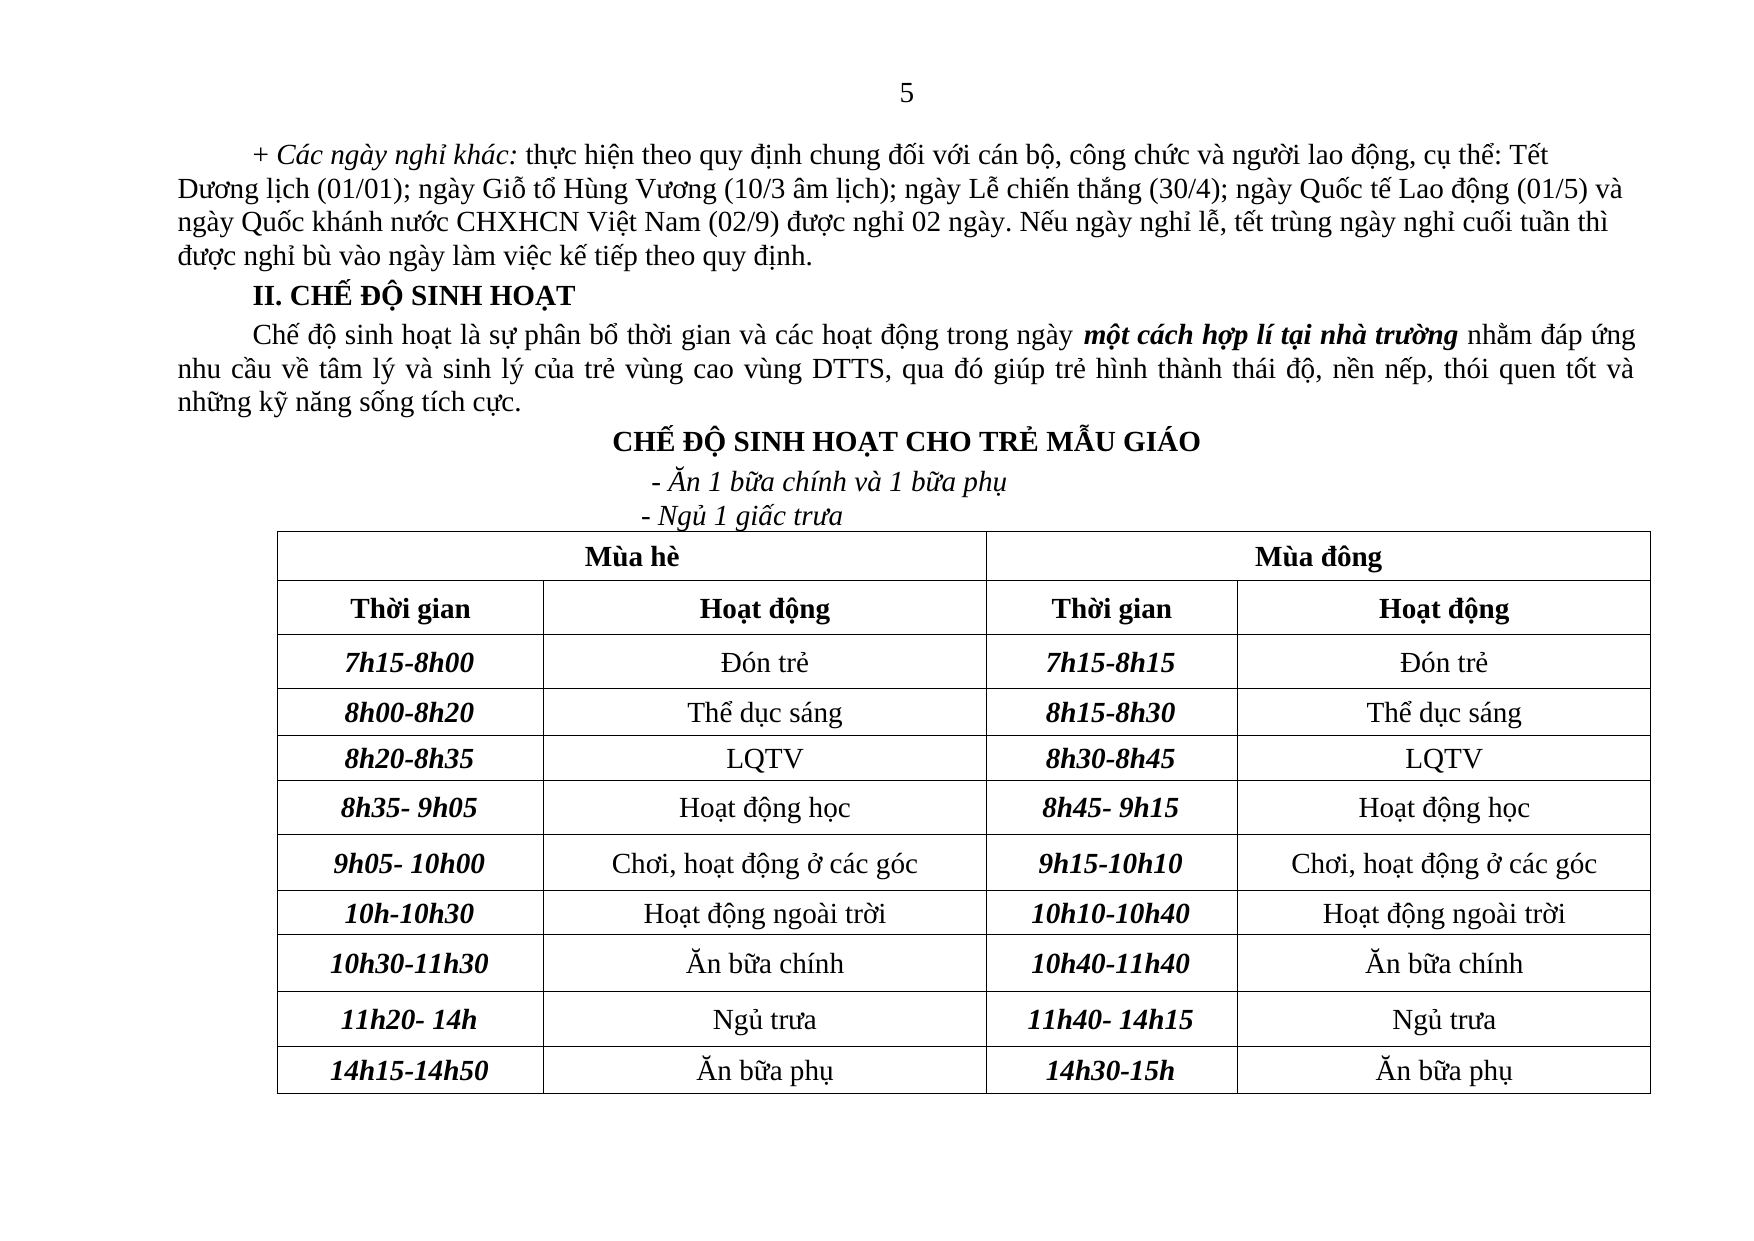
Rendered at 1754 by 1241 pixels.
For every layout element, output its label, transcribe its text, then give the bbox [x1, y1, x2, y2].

text Chế độ sinh hoạt là sự phân bổ thời gian và các hoạt động trong ngày một cách hợp lí tại nhà trường nhằm đáp ứng nhu cầu về tâm lý và sinh lý của trẻ vùng cao vùng DTTS, qua đó giúp trẻ hình thành thái độ, nền nếp, thói quen tốt và những kỹ năng sống tích cực. [177, 317, 1636, 418]
table_cell 11h20- 14h [278, 992, 543, 1046]
table_cell Hoạt động [1238, 581, 1650, 634]
table_cell LQTV [1238, 736, 1650, 780]
table_cell Hoạt động ngoài trời [1238, 891, 1650, 934]
table_cell Ăn bữa phụ [1238, 1047, 1650, 1093]
table_cell 10h30-11h30 [278, 935, 543, 991]
text + Các ngày nghỉ khác: thực hiện theo quy định chung đối với cán bộ, công chức và người lao động, cụ thể: Tết Dương lịch (01/01); ngày Giỗ tổ Hùng Vương (10/3 âm lịch); ngày Lễ chiến thắng (30/4); ngày Quốc tế Lao động (01/5) và ngày Quốc khánh nước CHXHCN Việt Nam (02/9) được nghỉ 02 ngày. Nếu ngày nghỉ lễ, tết trùng ngày nghỉ cuối tuần thì được nghỉ bù vào ngày làm việc kế tiếp theo quy định. [177, 137, 1636, 271]
table_cell 7h15-8h15 [987, 635, 1237, 688]
table_cell Thể dục sáng [544, 689, 986, 735]
table_cell 10h40-11h40 [987, 935, 1237, 991]
table_cell 14h15-14h50 [278, 1047, 543, 1093]
table_cell 8h20-8h35 [278, 736, 543, 780]
table_cell Đón trẻ [544, 635, 986, 688]
table_cell 8h00-8h20 [278, 689, 543, 735]
table_cell Thời gian [987, 581, 1237, 634]
table_cell Ngủ trưa [544, 992, 986, 1046]
table_cell 8h45- 9h15 [987, 781, 1237, 834]
table_cell 14h30-15h [987, 1047, 1237, 1093]
table_cell 10h10-10h40 [987, 891, 1237, 934]
table_cell Hoạt động học [544, 781, 986, 834]
table_cell Ăn bữa phụ [544, 1047, 986, 1093]
table_cell 10h-10h30 [278, 891, 543, 934]
table_cell Hoạt động học [1238, 781, 1650, 834]
table_header Mùa hè [278, 532, 986, 580]
table_cell Chơi, hoạt động ở các góc [1238, 835, 1650, 890]
table_cell Hoạt động [544, 581, 986, 634]
table_cell 9h15-10h10 [987, 835, 1237, 890]
table_cell LQTV [544, 736, 986, 780]
text - Ngủ 1 giấc trưa [177, 498, 1636, 531]
table_header Mùa đông [987, 532, 1650, 580]
table_cell 8h35- 9h05 [278, 781, 543, 834]
table_cell 9h05- 10h00 [278, 835, 543, 890]
table_cell Hoạt động ngoài trời [544, 891, 986, 934]
table_cell Ăn bữa chính [1238, 935, 1650, 991]
table_cell Ngủ trưa [1238, 992, 1650, 1046]
table_cell Thời gian [278, 581, 543, 634]
text II. CHẾ ĐỘ SINH HOẠT [177, 278, 1636, 311]
table_cell Thể dục sáng [1238, 689, 1650, 735]
table_cell 8h30-8h45 [987, 736, 1237, 780]
table_cell 11h40- 14h15 [987, 992, 1237, 1046]
table_cell Đón trẻ [1238, 635, 1650, 688]
table_cell 8h15-8h30 [987, 689, 1237, 735]
table_cell 7h15-8h00 [278, 635, 543, 688]
table_cell Ăn bữa chính [544, 935, 986, 991]
table_cell Chơi, hoạt động ở các góc [544, 835, 986, 890]
text - Ăn 1 bữa chính và 1 bữa phụ [177, 464, 1636, 498]
text CHẾ ĐỘ SINH HOẠT CHO TRẺ MẪU GIÁO [177, 424, 1636, 458]
